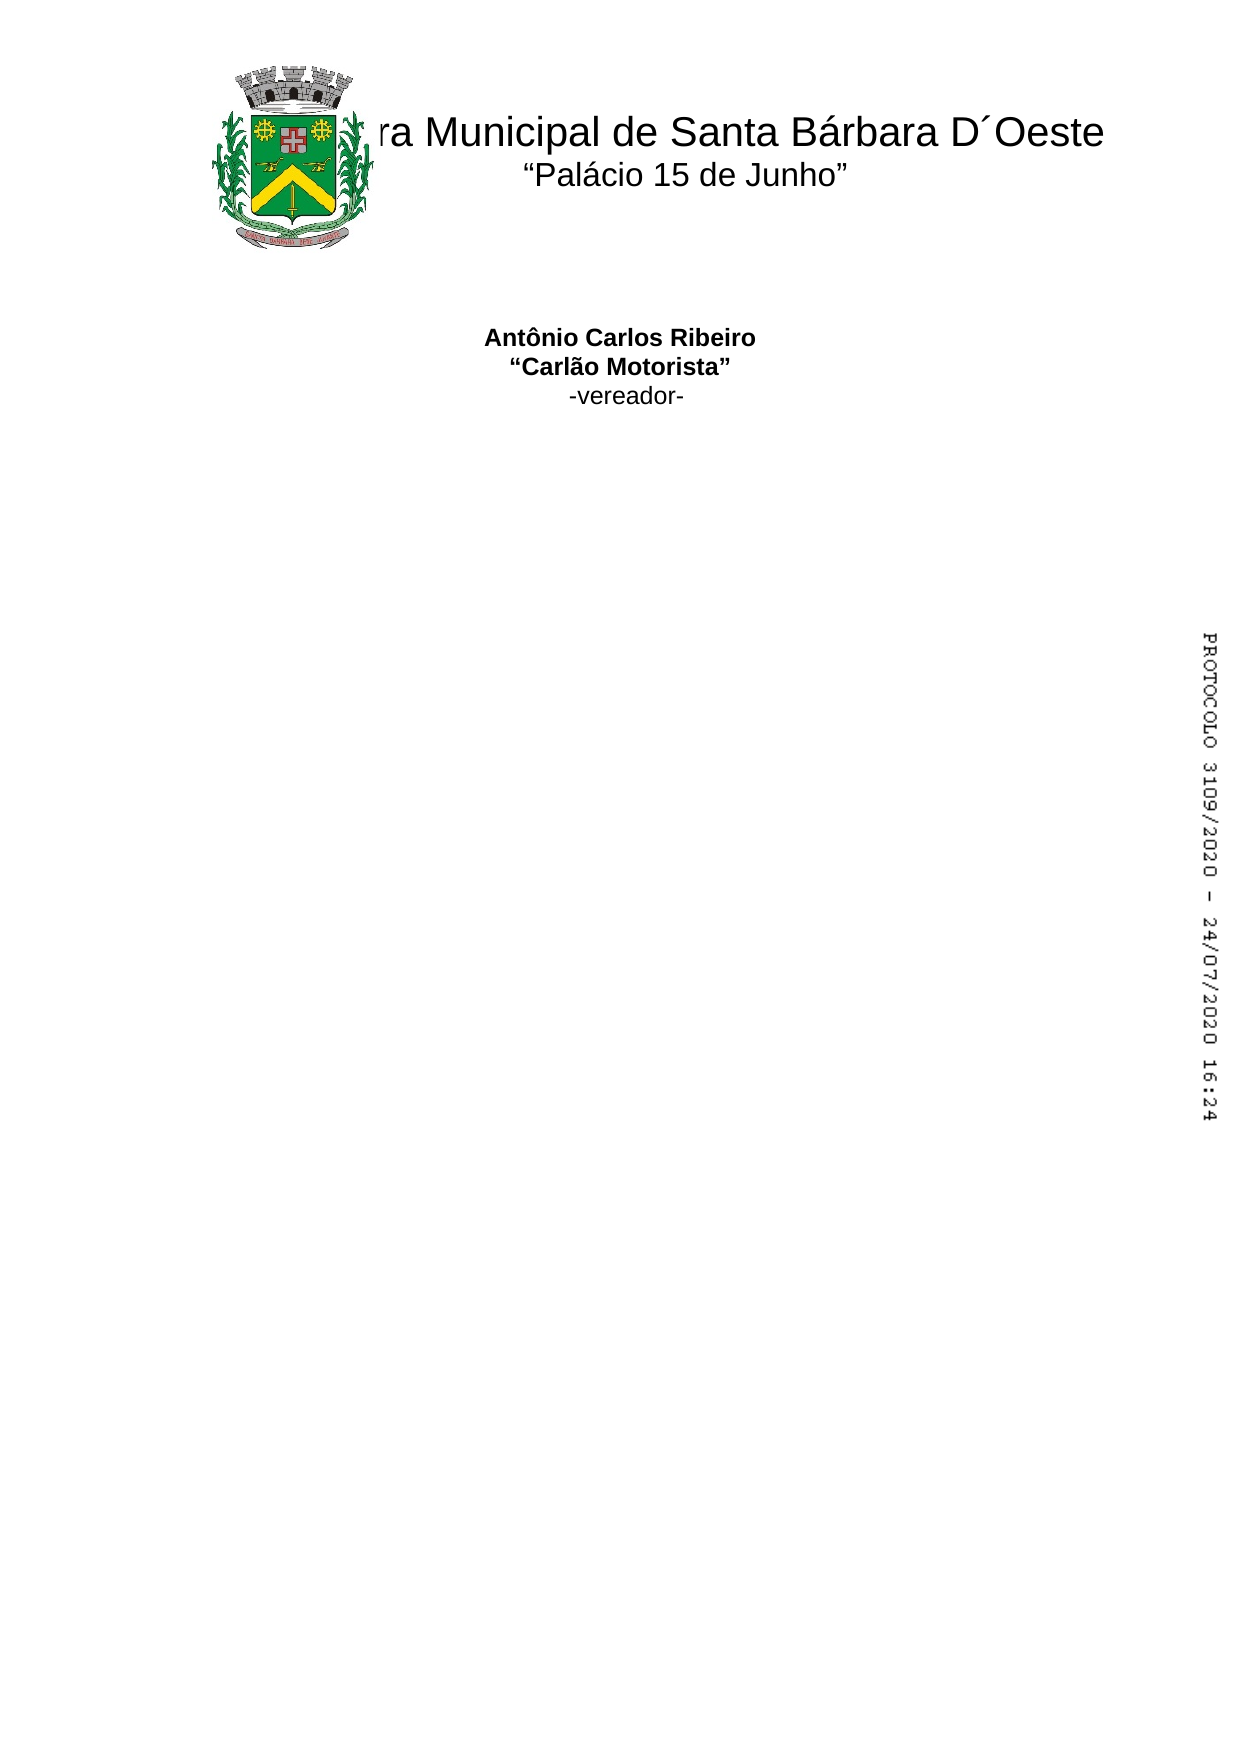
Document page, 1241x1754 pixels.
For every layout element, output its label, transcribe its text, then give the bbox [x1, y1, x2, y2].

text Antônio Carlos Ribeiro [177, 323, 1063, 352]
text -vereador- [177, 381, 1063, 409]
text “Carlão Motorista” [177, 352, 1063, 381]
picture [212, 66, 381, 256]
picture [1177, 629, 1241, 1125]
